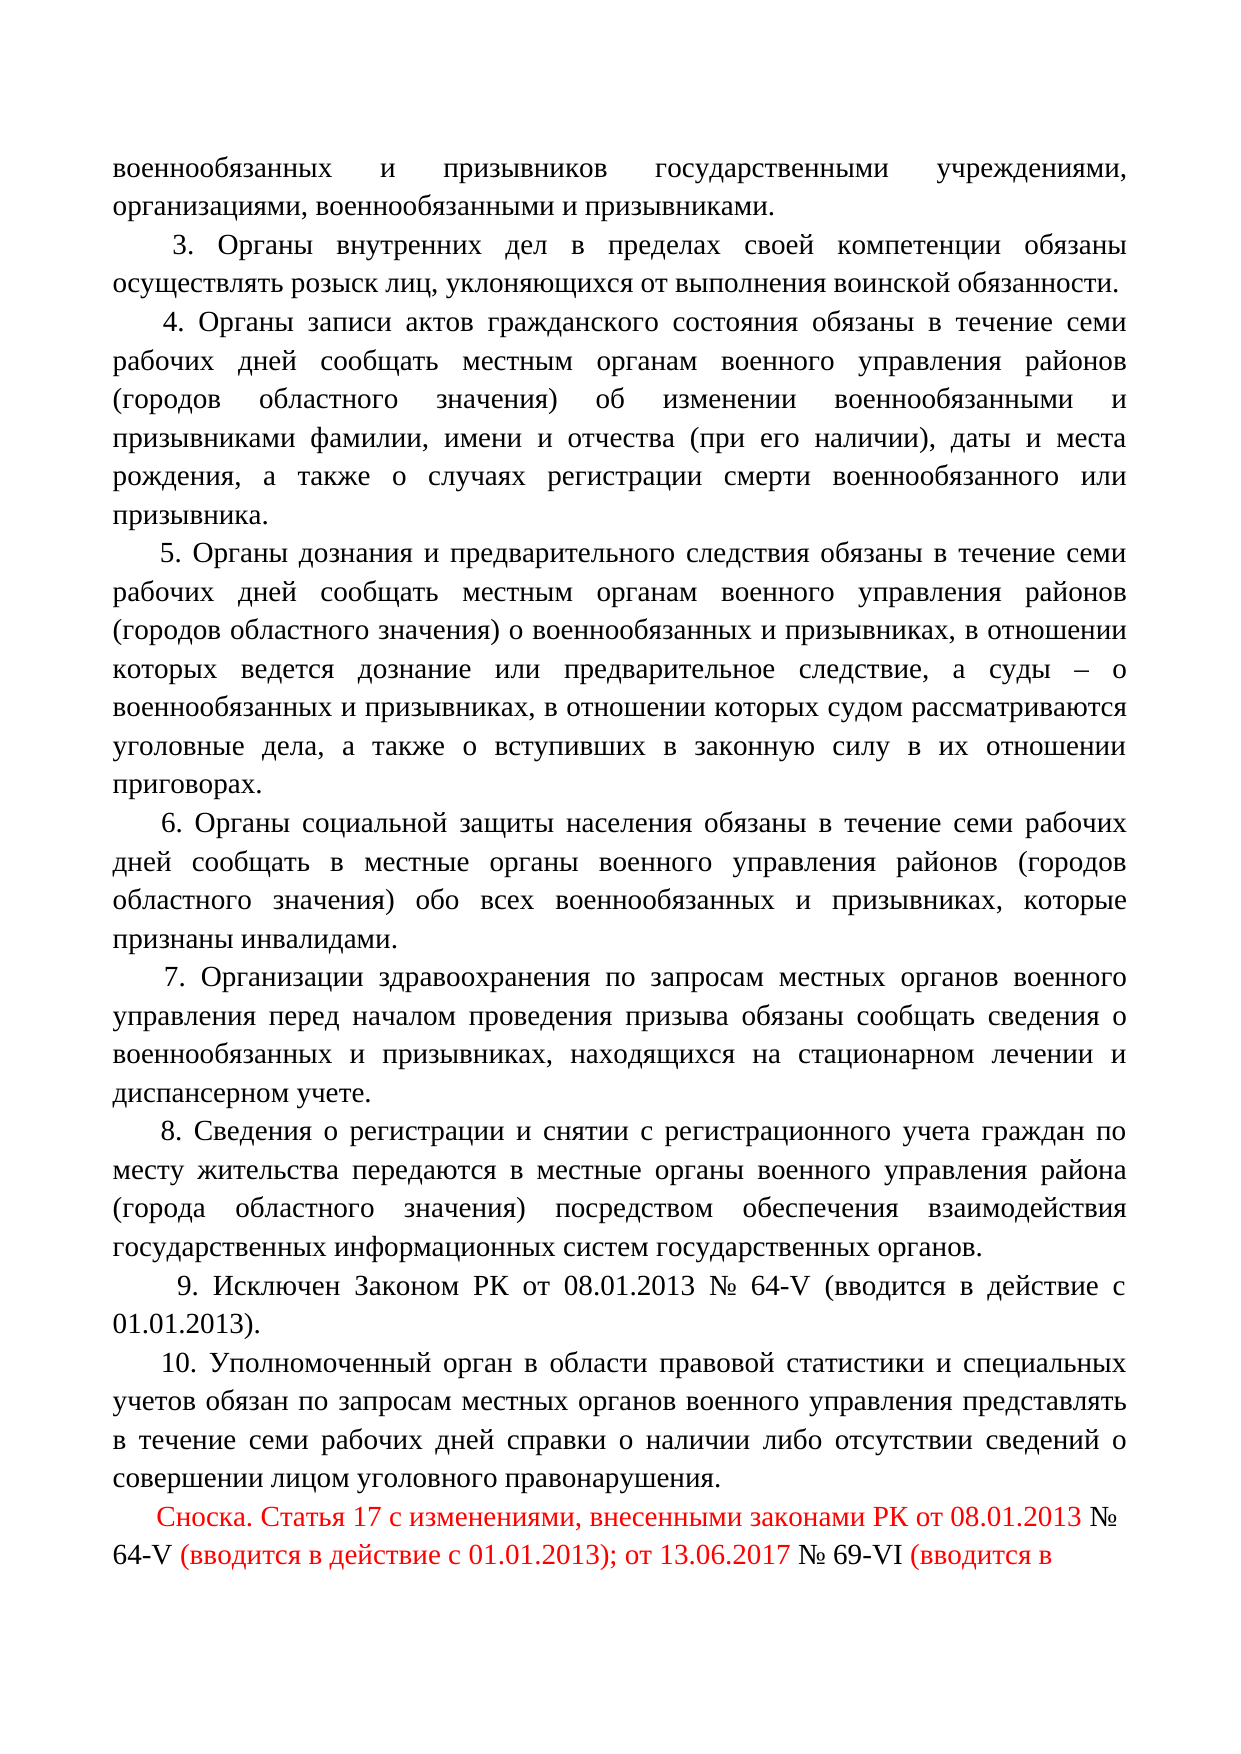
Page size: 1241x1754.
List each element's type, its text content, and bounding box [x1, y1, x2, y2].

text 10. Уполномоченный орган в области правовой статистики и специальных учетов обязан по запросам местных органов военного управления представлять в течение семи рабочих дней справки о наличии либо отсутствии сведений о совершении лицом уголовного правонарушения. [112, 1345, 1128, 1494]
text 3. Органы внутренних дел в пределах своей компетенции обязаны осуществлять розыск лиц, уклоняющихся от выполнения воинской обязанности. [112, 227, 1128, 299]
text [112, 1499, 1128, 1571]
text 4. Органы записи актов гражданского состояния обязаны в течение семи рабочих дней сообщать местным органам военного управления районов (городов областного значения) об изменении военнообязанными и призывниками фамилии, имени и отчества (при его наличии), даты и места рождения, а также о случаях регистрации смерти военнообязанного или призывника. [112, 304, 1128, 530]
text 5. Органы дознания и предварительного следствия обязаны в течение семи рабочих дней сообщать местным органам военного управления районов (городов областного значения) о военнообязанных и призывниках, в отношении которых ведется дознание или предварительное следствие, а суды – о военнообязанных и призывниках, в отношении которых судом рассматриваются уголовные дела, а также о вступивших в законную силу в их отношении приговорах. [112, 535, 1128, 800]
text 7. Организации здравоохранения по запросам местных органов военного управления перед началом проведения призыва обязаны сообщать сведения о военнообязанных и призывниках, находящихся на стационарном лечении и диспансерном учете. [112, 959, 1128, 1108]
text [112, 150, 1128, 222]
text 8. Сведения о регистрации и снятии с регистрационного учета граждан по месту жительства передаются в местные органы военного управления района (города областного значения) посредством обеспечения взаимодействия государственных информационных систем государственных органов. [112, 1113, 1128, 1263]
text 9. Исключен Законом РК от 08.01.2013 № 64-V (вводится в действие с 01.01.2013). [112, 1268, 1128, 1340]
text 6. Органы социальной защиты населения обязаны в течение семи рабочих дней сообщать в местные органы военного управления районов (городов областного значения) обо всех военнообязанных и призывниках, которые признаны инвалидами. [112, 805, 1128, 954]
